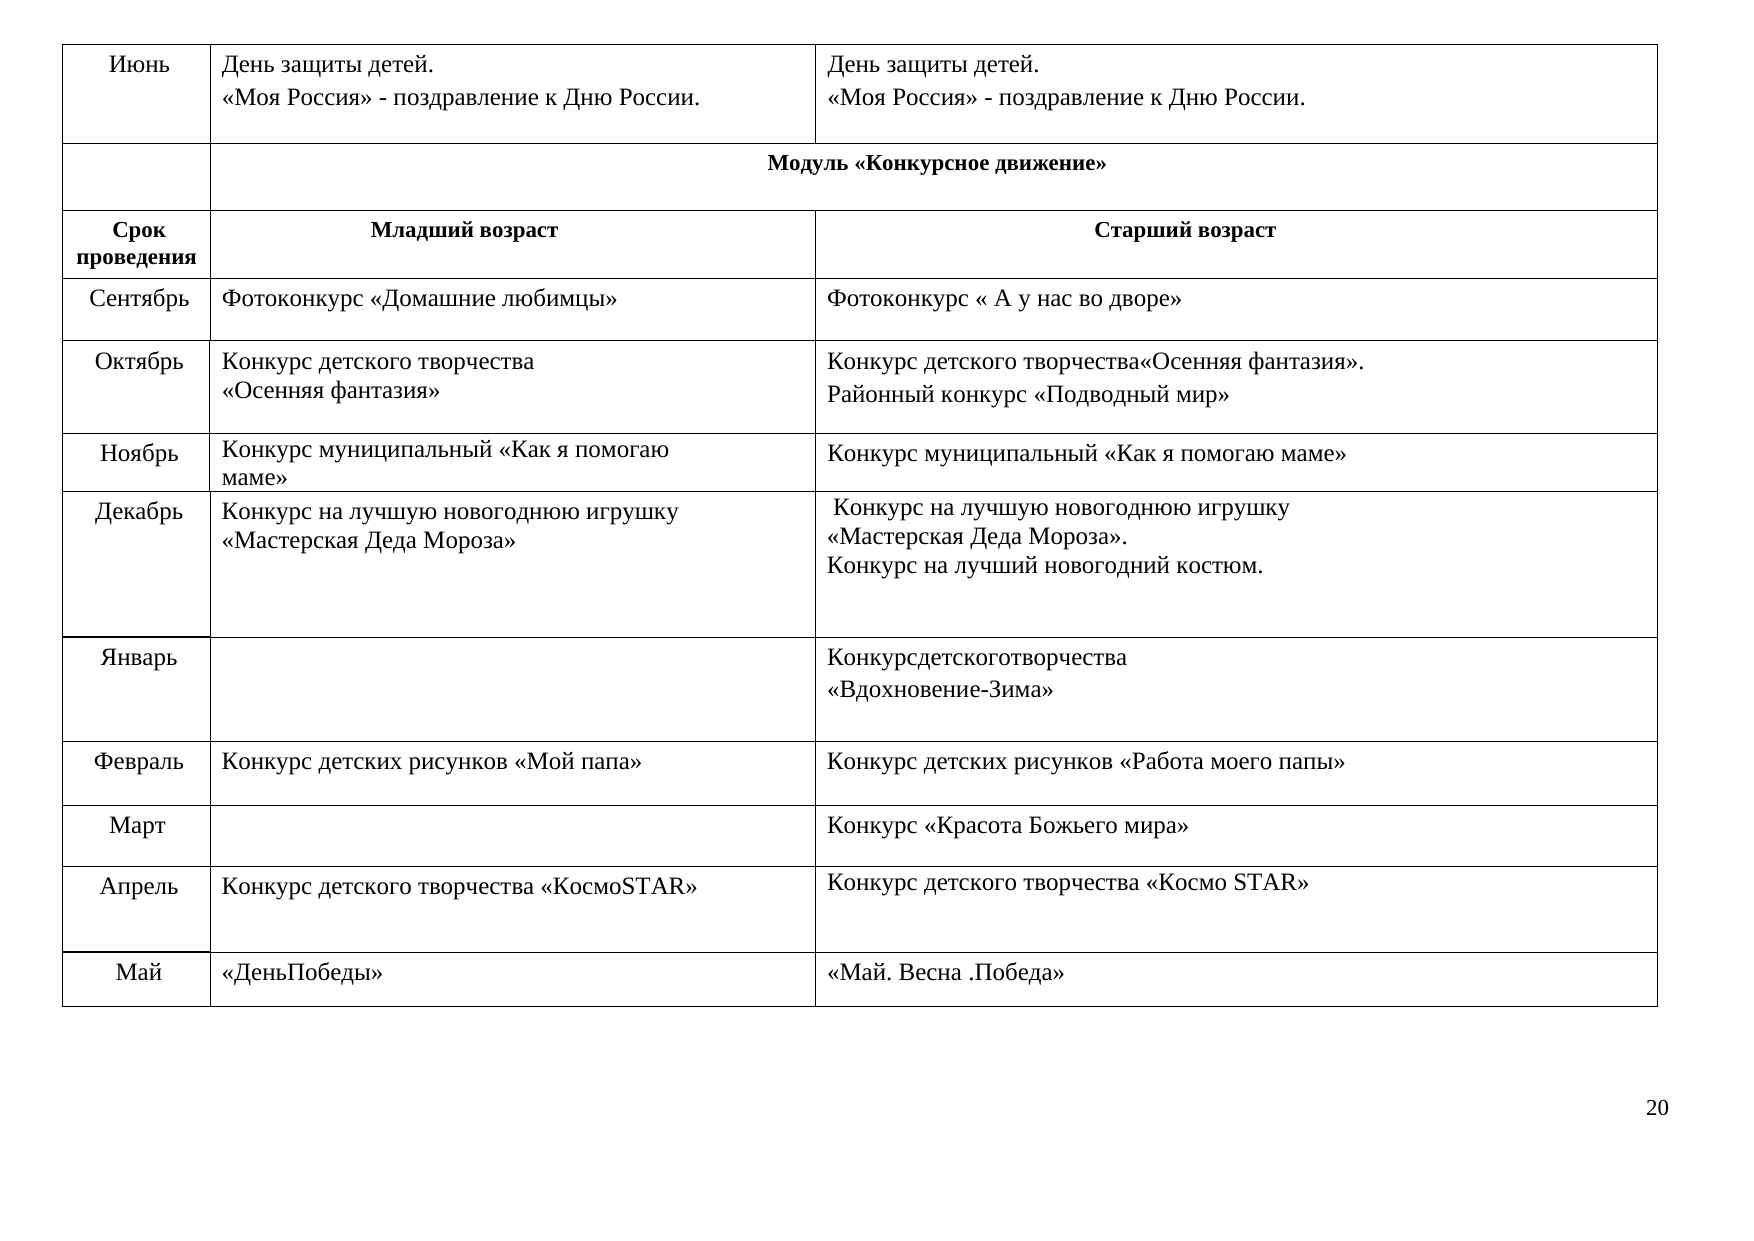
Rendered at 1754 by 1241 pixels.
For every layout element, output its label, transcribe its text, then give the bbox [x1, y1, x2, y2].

table_cell Конкурс муниципальный «Как я помогаю маме» [816, 434, 1657, 491]
table_cell «Май. Весна .Победа» [816, 953, 1657, 1006]
table_cell «ДеньПобеды» [211, 953, 815, 1006]
table_cell День защиты детей. «Моя Россия» - поздравление к Дню России. [816, 45, 1657, 142]
table_cell [211, 638, 815, 741]
table_cell Конкурс «Красота Божьего мира» [816, 806, 1657, 866]
table_cell Конкурс на лучшую новогоднюю игрушку «Мастерская Деда Мороза» [211, 492, 815, 636]
table_cell Январь [63, 638, 210, 741]
table_cell Младший возраст [211, 211, 815, 278]
table_cell Старший возраст [816, 211, 1657, 278]
table_cell Конкурс детского творчества«Осенняя фантазия». Районный конкурс «Подводный мир» [816, 341, 1657, 433]
table_cell [211, 806, 815, 866]
table_cell Апрель [63, 867, 210, 951]
table_cell Май [63, 953, 210, 1006]
table_cell Фотоконкурс «Домашние любимцы» [211, 279, 815, 340]
table_cell Конкурсдетскоготворчества «Вдохновение-Зима» [816, 638, 1657, 741]
table_cell Март [63, 806, 210, 866]
table_cell Октябрь [63, 341, 209, 433]
table_cell Конкурс детского творчества «Космо STAR» [816, 867, 1657, 951]
table_cell Июнь [63, 45, 210, 142]
table_cell Сентябрь [63, 279, 210, 340]
table_cell Конкурс детских рисунков «Мой папа» [211, 742, 815, 805]
table_cell Конкурс детского творчества «Осенняя фантазия» [210, 341, 815, 433]
table_cell Срок проведения [63, 211, 210, 278]
table_cell День защиты детей. «Моя Россия» - поздравление к Дню России. [211, 45, 815, 142]
table_cell Модуль «Конкурсное движение» [211, 144, 1657, 210]
table_cell Февраль [63, 742, 210, 805]
table_cell Конкурс муниципальный «Как я помогаю маме» [210, 434, 815, 491]
table_cell Конкурс детского творчества «КосмоSTAR» [211, 867, 815, 951]
table_cell Фотоконкурс « А у нас во дворе» [816, 279, 1657, 340]
table_cell [63, 144, 210, 210]
table_cell Декабрь [63, 492, 210, 636]
table_cell Конкурс на лучшую новогоднюю игрушку «Мастерская Деда Мороза». Конкурс на лучший новогодний костюм. [816, 492, 1657, 636]
table_cell Ноябрь [63, 434, 209, 491]
table_cell Конкурс детских рисунков «Работа моего папы» [816, 742, 1657, 805]
